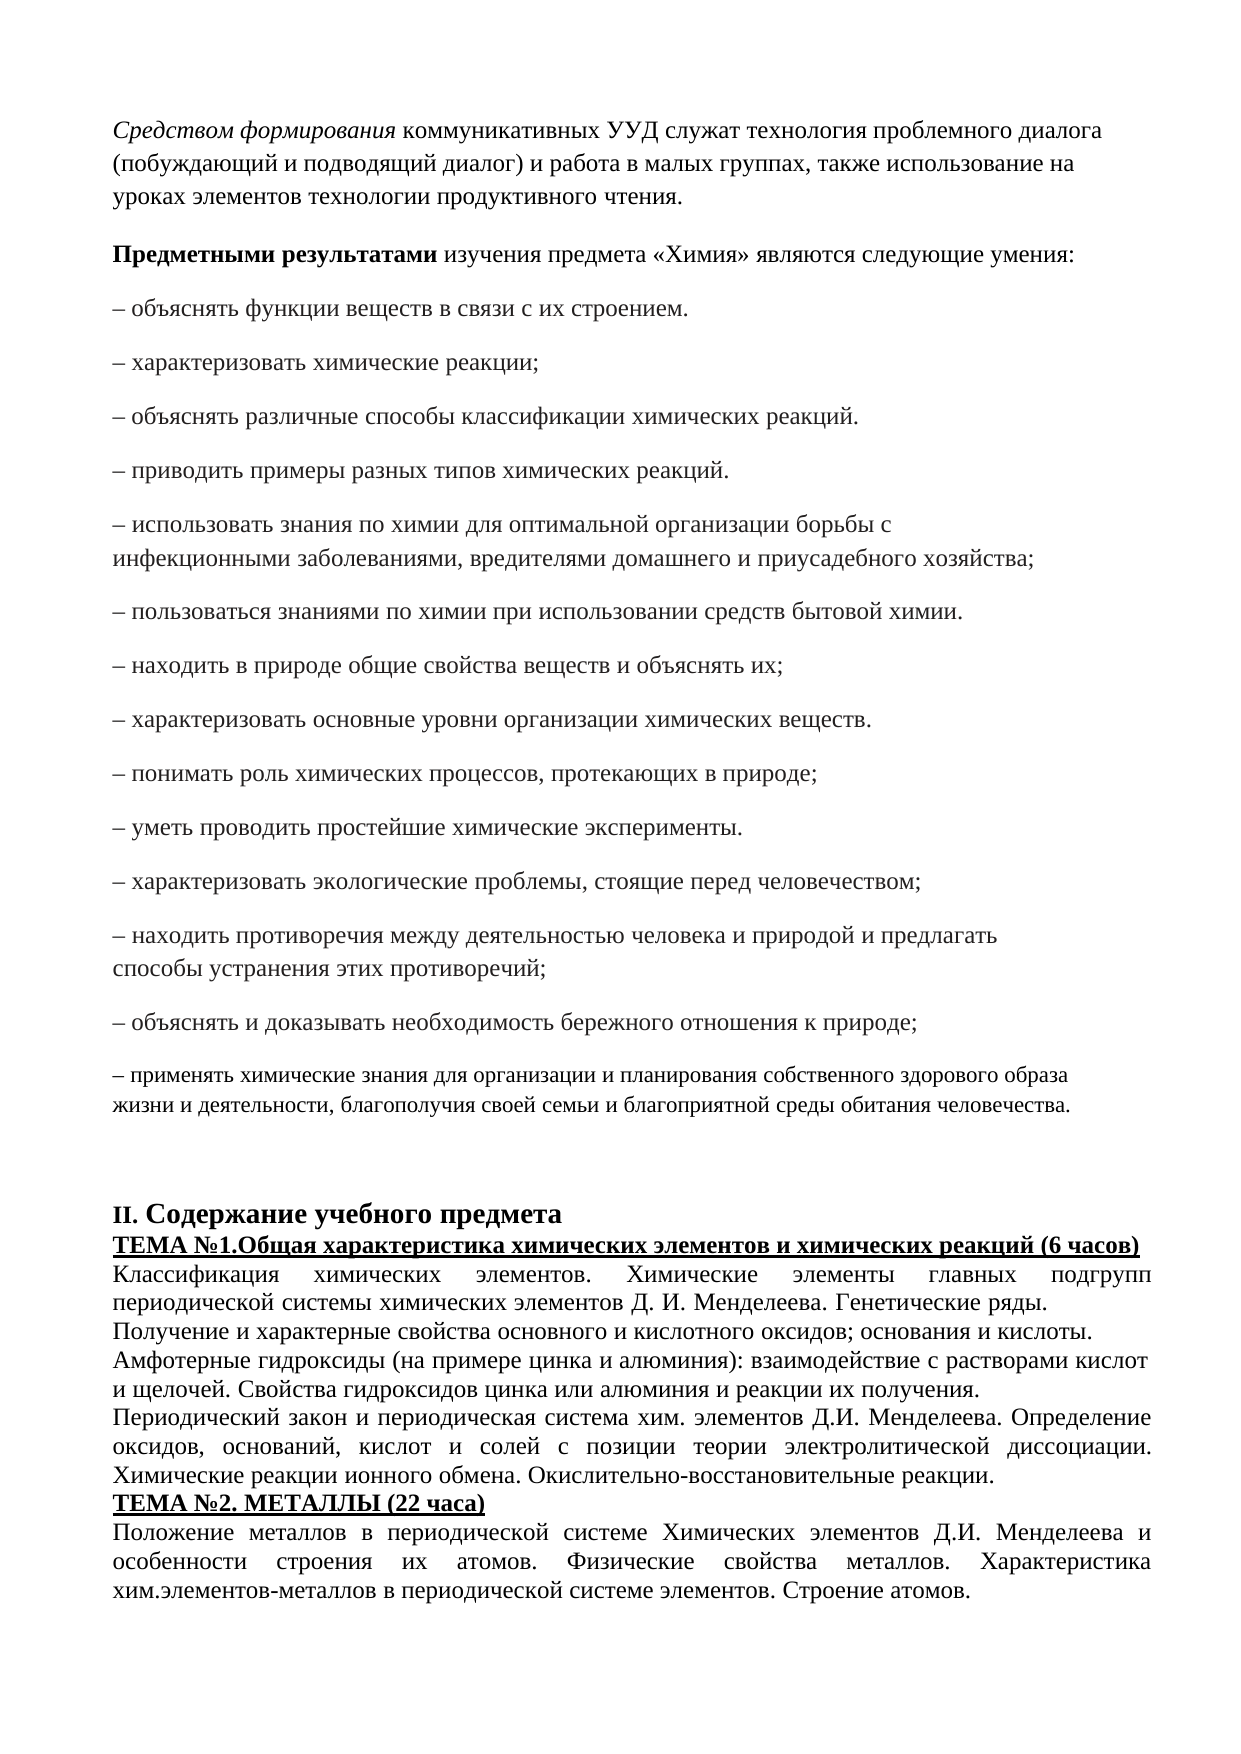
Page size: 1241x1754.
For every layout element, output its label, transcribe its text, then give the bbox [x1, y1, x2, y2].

list применять химические знания для организации и планирования собственного здорового образа жизни и деятельности, благополучия своей семьи и благоприятной среды обитания человечества. [112, 1062, 1135, 1117]
list объяснять функции веществ в связи с их строением. [112, 293, 1217, 322]
list объяснять различные способы классификации химических реакций. [112, 401, 1217, 430]
list находить противоречия между деятельностью человека и природой и предлагать способы устранения этих противоречий; [112, 920, 1093, 982]
list находить в природе общие свойства веществ и объяснять их; [112, 650, 1217, 679]
list характеризовать химические реакции; [112, 347, 1217, 376]
text ТЕМА №1.Общая характеристика химических элементов и химических реакций (6 часов) Классификация химических элементов. Химические элементы главных подгрупп периодической системы химических элементов Д. И. Менделеева. Генетические ряды. Получение и характерные свойства основного и кислотного оксидов; основания и кислоты. Амфотерные гидроксиды (на примере цинка и алюминия): взаимодействие с растворами кислот и щелочей. Свойства гидроксидов цинка или алюминия и реакции их получения. [112, 1230, 1152, 1402]
subtitle II. Содержание учебного предмета [112, 1197, 1217, 1230]
text Положение металлов в периодической системе Химических элементов Д.И. Менделеева и особенности строения их атомов. Физические свойства металлов. Характеристика хим.элементов-металлов в периодической системе элементов. Строение атомов. [112, 1517, 1152, 1604]
list приводить примеры разных типов химических реакций. [112, 456, 1217, 484]
text Средством формирования коммуникативных УУД служат технология проблемного диалога (побуждающий и подводящий диалог) и работа в малых группах, также использование на уроках элементов технологии продуктивного чтения. [112, 115, 1104, 210]
text Предметными результатами изучения предмета «Химия» являются следующие умения: [112, 239, 1217, 268]
text Периодический закон и периодическая система хим. элементов Д.И. Менделеева. Определение оксидов, оснований, кислот и солей с позиции теории электролитической диссоциации. Химические реакции ионного обмена. Окислительно-восстановительные реакции. [112, 1402, 1152, 1489]
list понимать роль химических процессов, протекающих в природе; [112, 758, 1217, 787]
list уметь проводить простейшие химические эксперименты. [112, 812, 1217, 841]
list объяснять и доказывать необходимость бережного отношения к природе; [112, 1007, 1217, 1036]
list использовать знания по химии для оптимальной организации борьбы с инфекционными заболеваниями, вредителями домашнего и приусадебного хозяйства; [112, 509, 1075, 571]
list пользоваться знаниями по химии при использовании средств бытовой химии. [112, 596, 1217, 625]
list характеризовать экологические проблемы, стоящие перед человечеством; [112, 866, 1217, 895]
subtitle ТЕМА №2. МЕТАЛЛЫ (22 часа) [112, 1489, 1217, 1517]
list характеризовать основные уровни организации химических веществ. [112, 704, 1217, 733]
